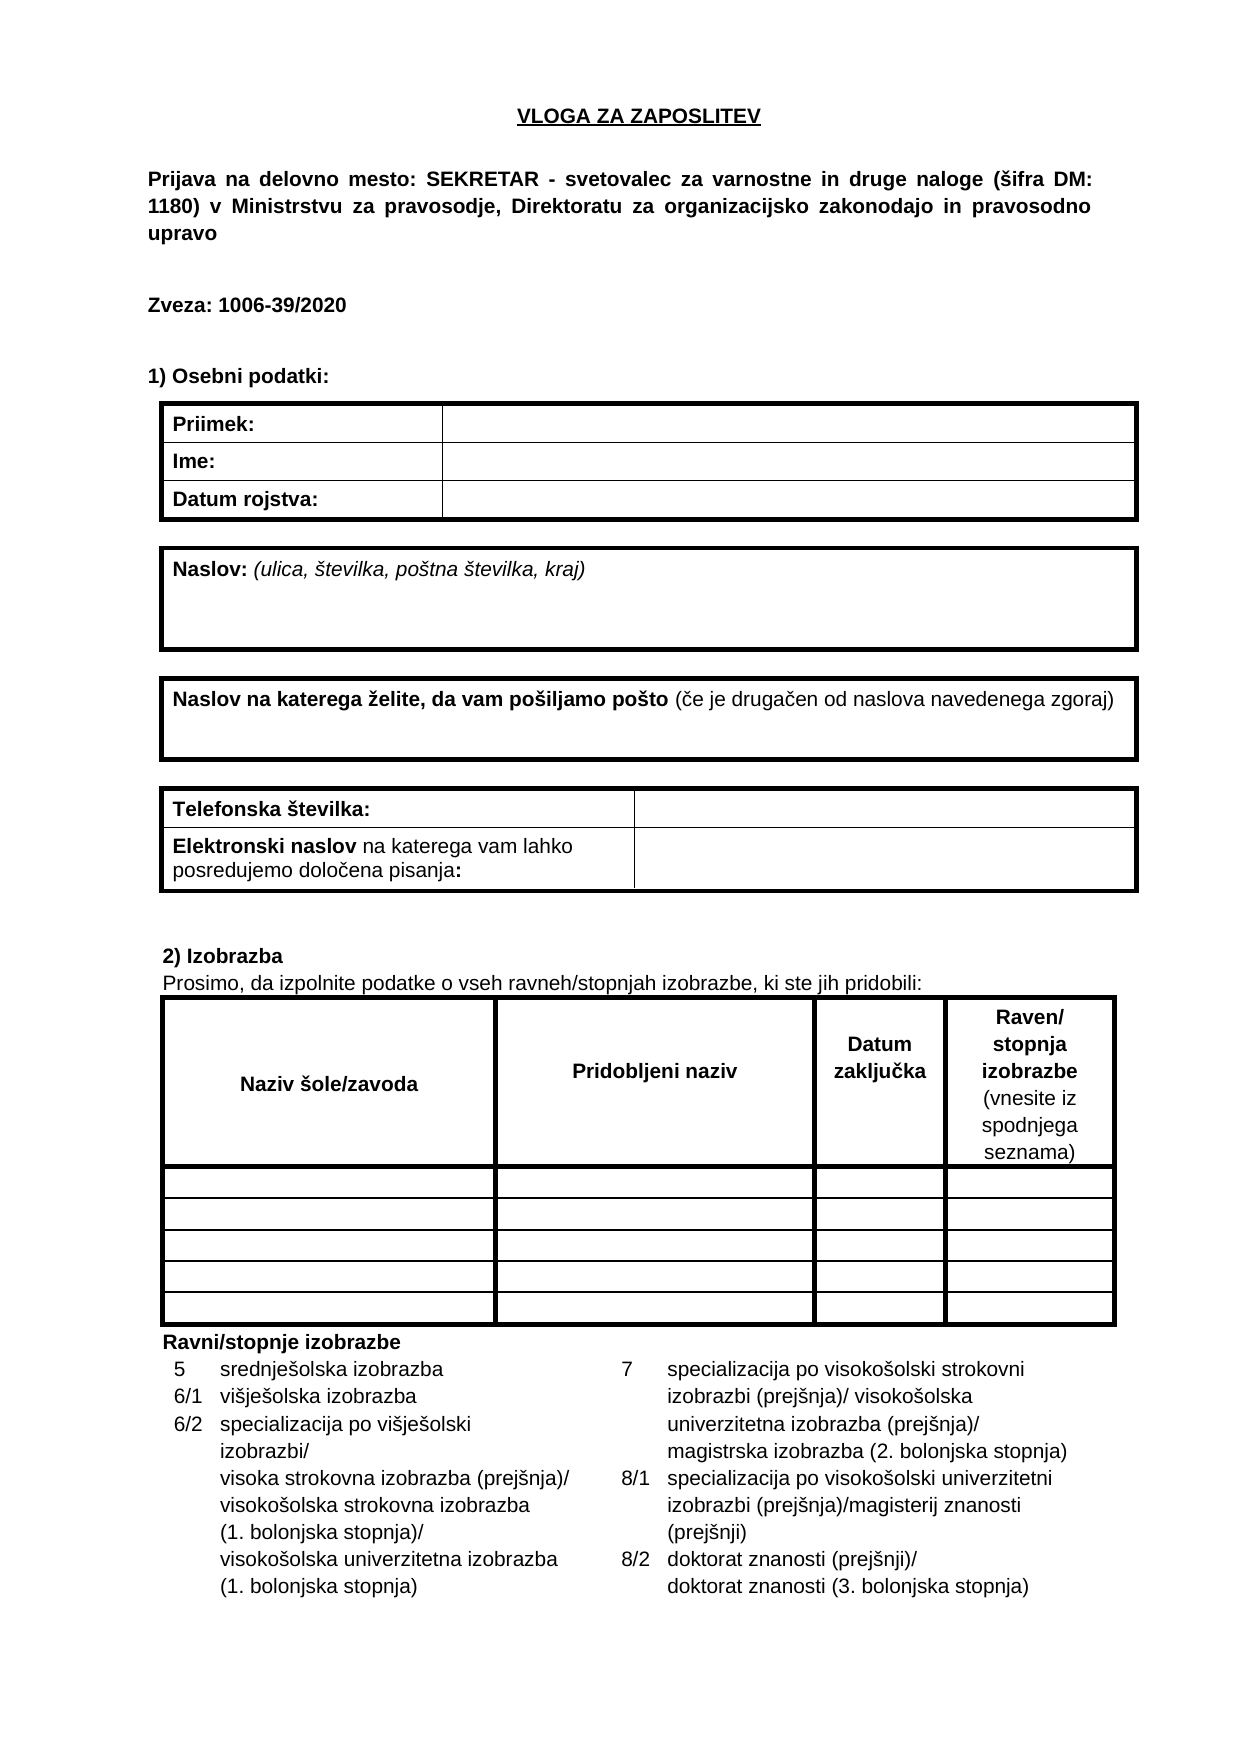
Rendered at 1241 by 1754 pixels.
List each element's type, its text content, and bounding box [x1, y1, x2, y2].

subtitle Prijava na delovno mesto: SEKRETAR - svetovalec za varnostne in druge naloge (šifra DM: 1180) v Ministrstvu za pravosodje, Direktoratu za organizacijsko zakonodajo in pravosodno upravo [148, 163, 1093, 244]
text Prosimo, da izpolnite podatke o vseh ravneh/stopnjah izobrazbe, ki ste jih pridobili: [162, 968, 1093, 995]
table_cell [443, 443, 1134, 479]
table_cell [165, 1169, 493, 1197]
table_cell [948, 1169, 1112, 1197]
table_cell [165, 1262, 493, 1291]
table_cell [498, 1293, 812, 1322]
text 2) Izobrazba [162, 941, 1093, 968]
table_cell [948, 1231, 1112, 1260]
text Ravni/stopnje izobrazbe [162, 1327, 1093, 1354]
table_cell [817, 1199, 943, 1228]
table_cell [165, 1293, 493, 1322]
table_header Naziv šole/zavoda [165, 1000, 493, 1164]
table_header [635, 791, 1134, 827]
title VLOGA ZA ZAPOSLITEV [148, 103, 1093, 127]
table_header Datum zaključka [817, 1000, 943, 1164]
table_cell Datum rojstva: [164, 481, 442, 517]
table_cell [635, 828, 1134, 888]
text 1) Osebni podatki: [148, 364, 1093, 388]
table_cell [948, 1199, 1112, 1228]
table_cell [948, 1262, 1112, 1291]
table_header 5 srednješolska izobrazba 6/1 višješolska izobrazba 6/2 specializacija po višješolski izobrazbi/ visoka strokovna izobrazba (prejšnja)/ visokošolska strokovna izobrazba (1. bolonjska stopnja)/ visokošolska univerzitetna izobrazba (1. bolonjska stopnja) [148, 1354, 595, 1598]
table_header Priimek: [164, 406, 442, 442]
table_cell [498, 1231, 812, 1260]
table_cell [498, 1199, 812, 1228]
text Zveza: 1006-39/2020 [148, 292, 1093, 316]
table_cell Ime: [164, 443, 442, 479]
table_header 7 specializacija po visokošolski strokovni izobrazbi (prejšnja)/ visokošolska univerzitetna izobrazba (prejšnja)/ magistrska izobrazba (2. bolonjska stopnja) 8/1 specializacija po visokošolski univerzitetni izobrazbi (prejšnja)/magisterij znanosti (prejšnji) 8/2 doktorat znanosti (prejšnji)/ doktorat znanosti (3. bolonjska stopnja) [595, 1354, 1112, 1598]
table_cell [817, 1169, 943, 1197]
table_cell [498, 1262, 812, 1291]
table_cell [817, 1293, 943, 1322]
table_cell [498, 1169, 812, 1197]
table_cell [817, 1262, 943, 1291]
table_header Telefonska številka: [164, 791, 634, 827]
table_header Raven/ stopnja izobrazbe (vnesite iz spodnjega seznama) [948, 1000, 1112, 1164]
table_header [443, 406, 1134, 442]
table_cell Elektronski naslov na katerega vam lahko posredujemo določena pisanja: [164, 828, 634, 888]
table_header Pridobljeni naziv [498, 1000, 812, 1164]
table_header Naslov: (ulica, številka, poštna številka, kraj) [164, 550, 1134, 647]
table_cell [165, 1199, 493, 1228]
table_cell [443, 481, 1134, 517]
table_cell [165, 1231, 493, 1260]
table_cell [948, 1293, 1112, 1322]
table_cell [817, 1231, 943, 1260]
table_header Naslov na katerega želite, da vam pošiljamo pošto (če je drugačen od naslova navedenega zgoraj) [164, 681, 1134, 757]
